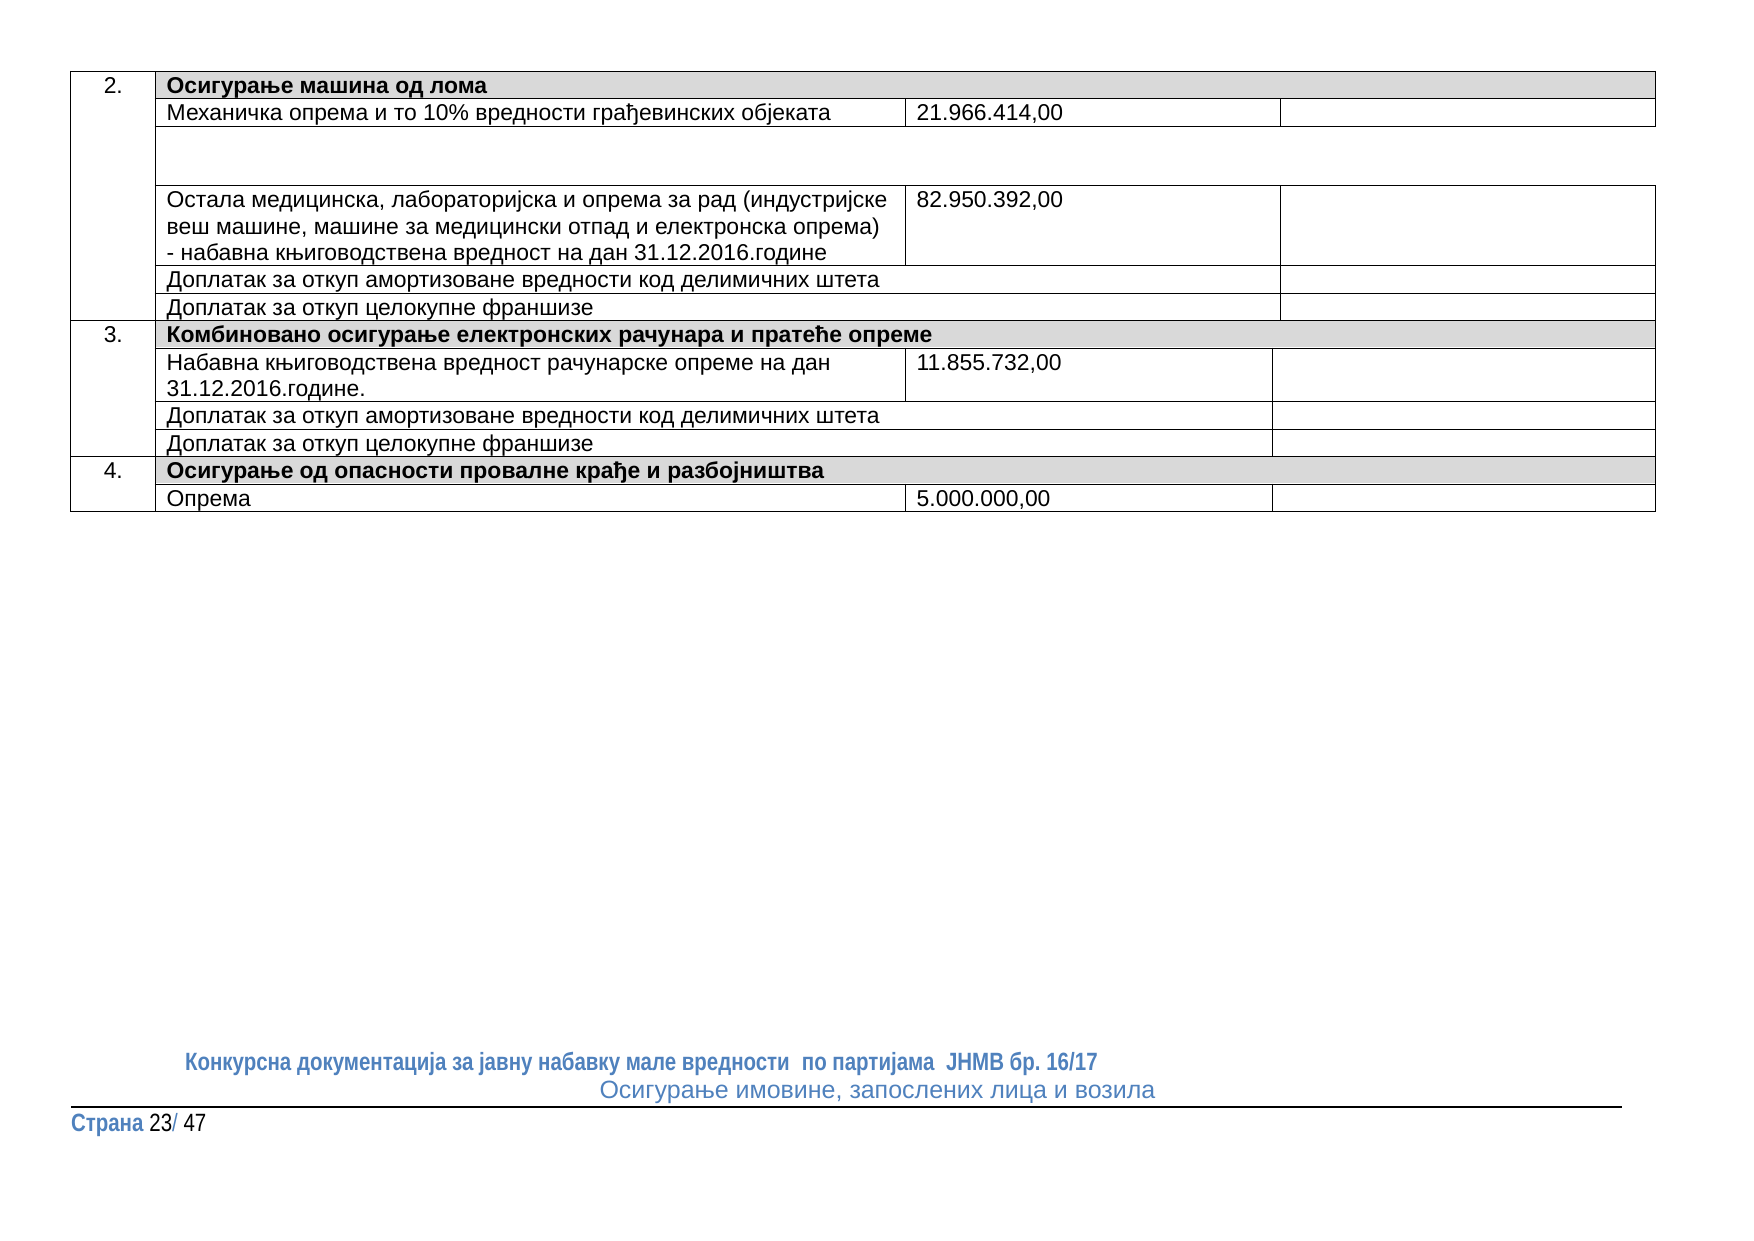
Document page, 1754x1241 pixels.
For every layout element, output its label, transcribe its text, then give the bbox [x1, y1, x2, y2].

table_cell [1281, 186, 1655, 265]
table_cell [1281, 266, 1655, 293]
table_cell Доплатак за откуп целокупне франшизе [156, 430, 1272, 456]
table_cell [1273, 485, 1655, 511]
table_cell Механичка опрема и то 10% вредности грађевинских објеката [156, 99, 905, 126]
table_cell Осигурање од опасности провалне крађе и разбојништва [156, 457, 1655, 483]
table_cell Остала медицинска, лабораторијска и опрема за рад (индустријске веш машине, машине за медицински отпад и електронска опрема) - набавна књиговодствена вредност на дан 31.12.2016.године [156, 186, 905, 265]
table_cell 21.966.414,00 [906, 99, 1280, 126]
table_cell [1281, 99, 1655, 126]
table_cell 3. [71, 321, 155, 456]
table_cell Доплатак за откуп амортизоване вредности код делимичних штета [156, 402, 1272, 429]
table_cell Опрема [156, 485, 905, 511]
table_cell 11.855.732,00 [906, 349, 1272, 401]
table_cell Набавна књиговодствена вредност рачунарске опреме на дан 31.12.2016.године. [156, 349, 905, 401]
table_cell Доплатак за откуп амортизоване вредности код делимичних штета [156, 266, 1280, 293]
table_cell 5.000.000,00 [906, 485, 1272, 511]
table_header 2. [71, 72, 155, 320]
table_cell 82.950.392,00 [906, 186, 1280, 265]
table_cell [1273, 402, 1655, 429]
table_cell Комбиновано осигурање електронских рачунара и пратеће опреме [156, 321, 1655, 347]
table_cell 4. [71, 457, 155, 511]
table_header Осигурање машина од лома [156, 72, 1655, 98]
table_cell [1281, 294, 1655, 320]
table_cell Доплатак за откуп целокупне франшизе [156, 294, 1280, 320]
table_cell [1273, 430, 1655, 456]
table_cell [1273, 349, 1655, 401]
